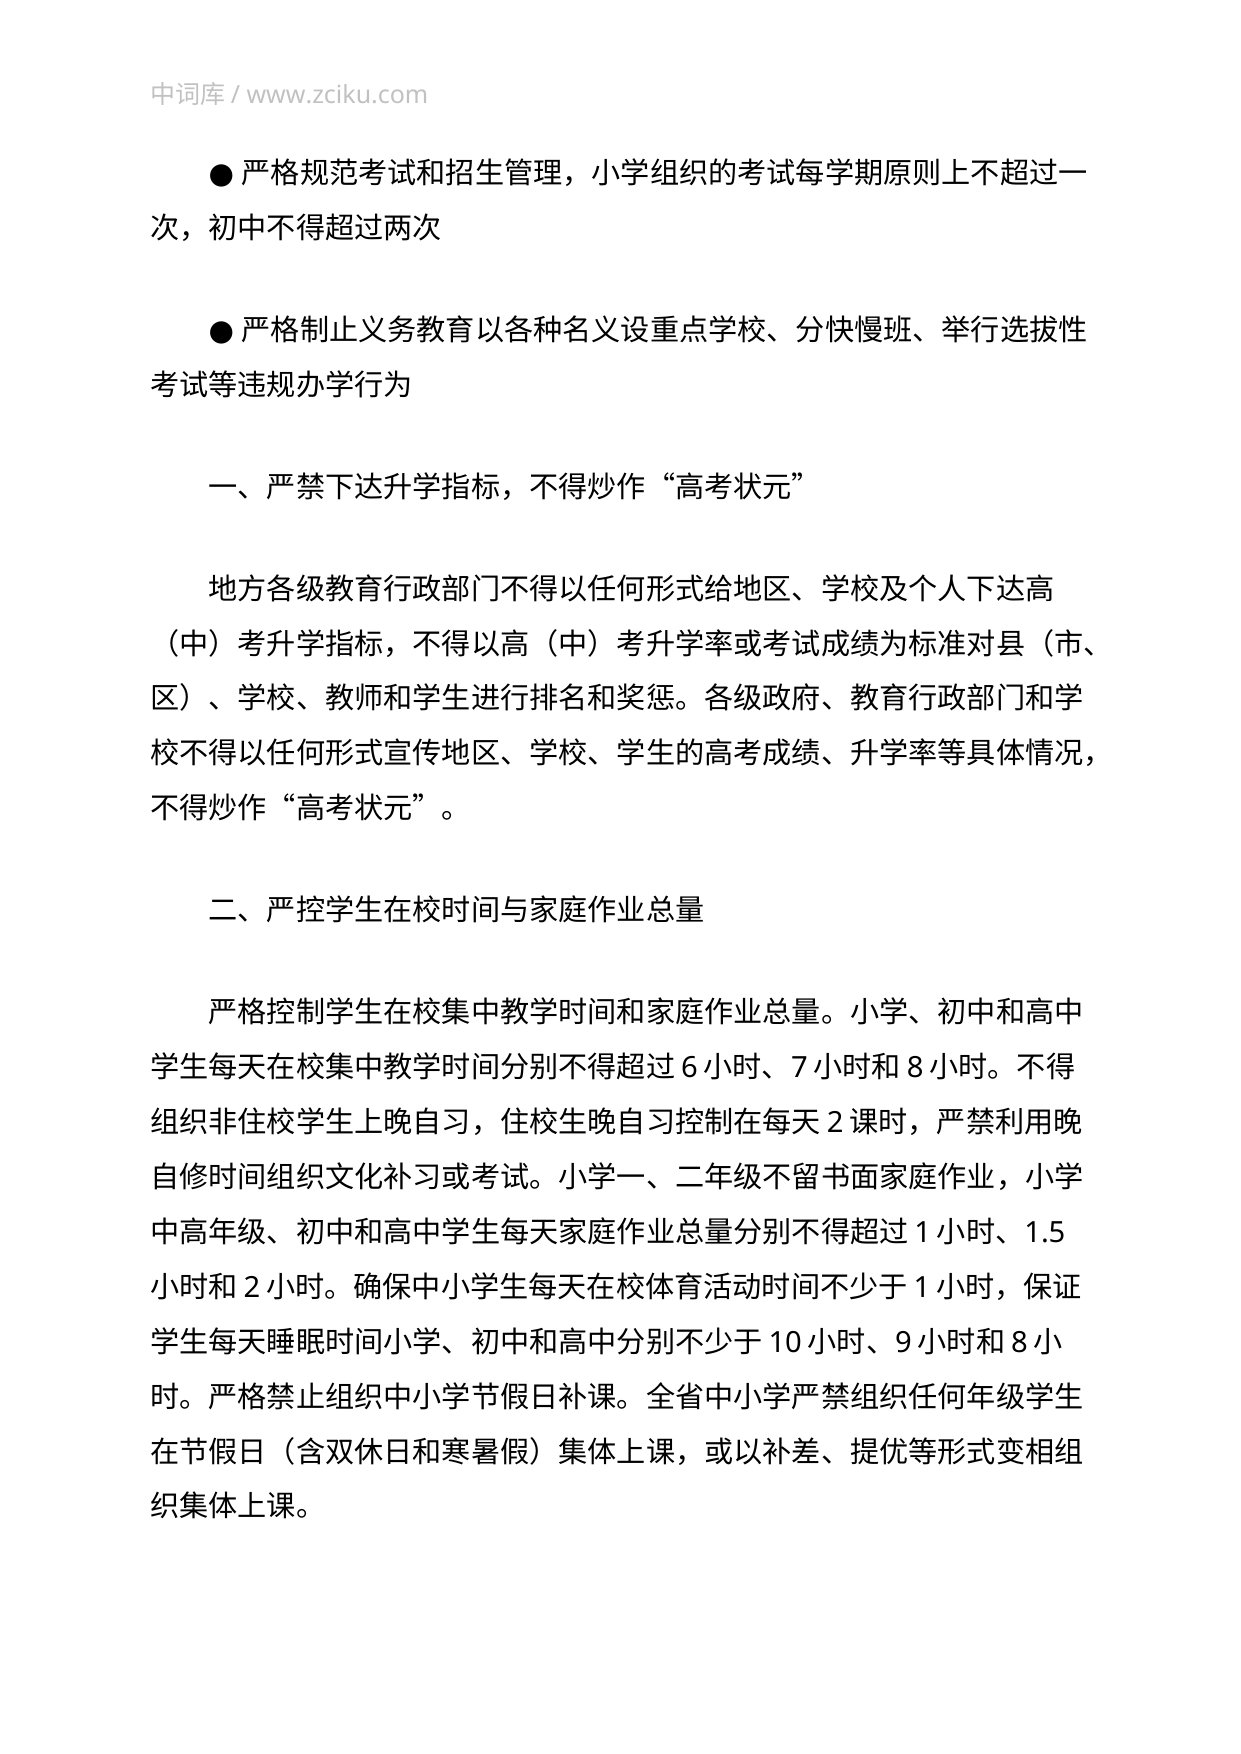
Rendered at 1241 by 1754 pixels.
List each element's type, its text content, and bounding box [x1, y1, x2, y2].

text 一、严禁下达升学指标，不得炒作“高考状元” [150, 463, 1090, 506]
text ● 严格制止义务教育以各种名义设重点学校、分快慢班、举行选拔性考试等违规办学行为 [150, 307, 1090, 404]
text 二、严控学生在校时间与家庭作业总量 [150, 887, 1090, 929]
text ● 严格规范考试和招生管理，小学组织的考试每学期原则上不超过一次，初中不得超过两次 [150, 150, 1090, 247]
text 地方各级教育行政部门不得以任何形式给地区、学校及个人下达高（中）考升学指标，不得以高（中）考升学率或考试成绩为标准对县（市、区）、学校、教师和学生进行排名和奖惩。各级政府、教育行政部门和学校不得以任何形式宣传地区、学校、学生的高考成绩、升学率等具体情况，不得炒作“高考状元”。 [150, 565, 1090, 827]
text 严格控制学生在校集中教学时间和家庭作业总量。小学、初中和高中学生每天在校集中教学时间分别不得超过6小时、7小时和8小时。不得组织非住校学生上晚自习，住校生晚自习控制在每天2课时，严禁利用晚自修时间组织文化补习或考试。小学一、二年级不留书面家庭作业，小学中高年级、初中和高中学生每天家庭作业总量分别不得超过1小时、1.5小时和2小时。确保中小学生每天在校体育活动时间不少于1小时，保证学生每天睡眠时间小学、初中和高中分别不少于10小时、9小时和8小时。严格禁止组织中小学节假日补课。全省中小学严禁组织任何年级学生在节假日（含双休日和寒暑假）集体上课，或以补差、提优等形式变相组织集体上课。 [150, 988, 1090, 1525]
